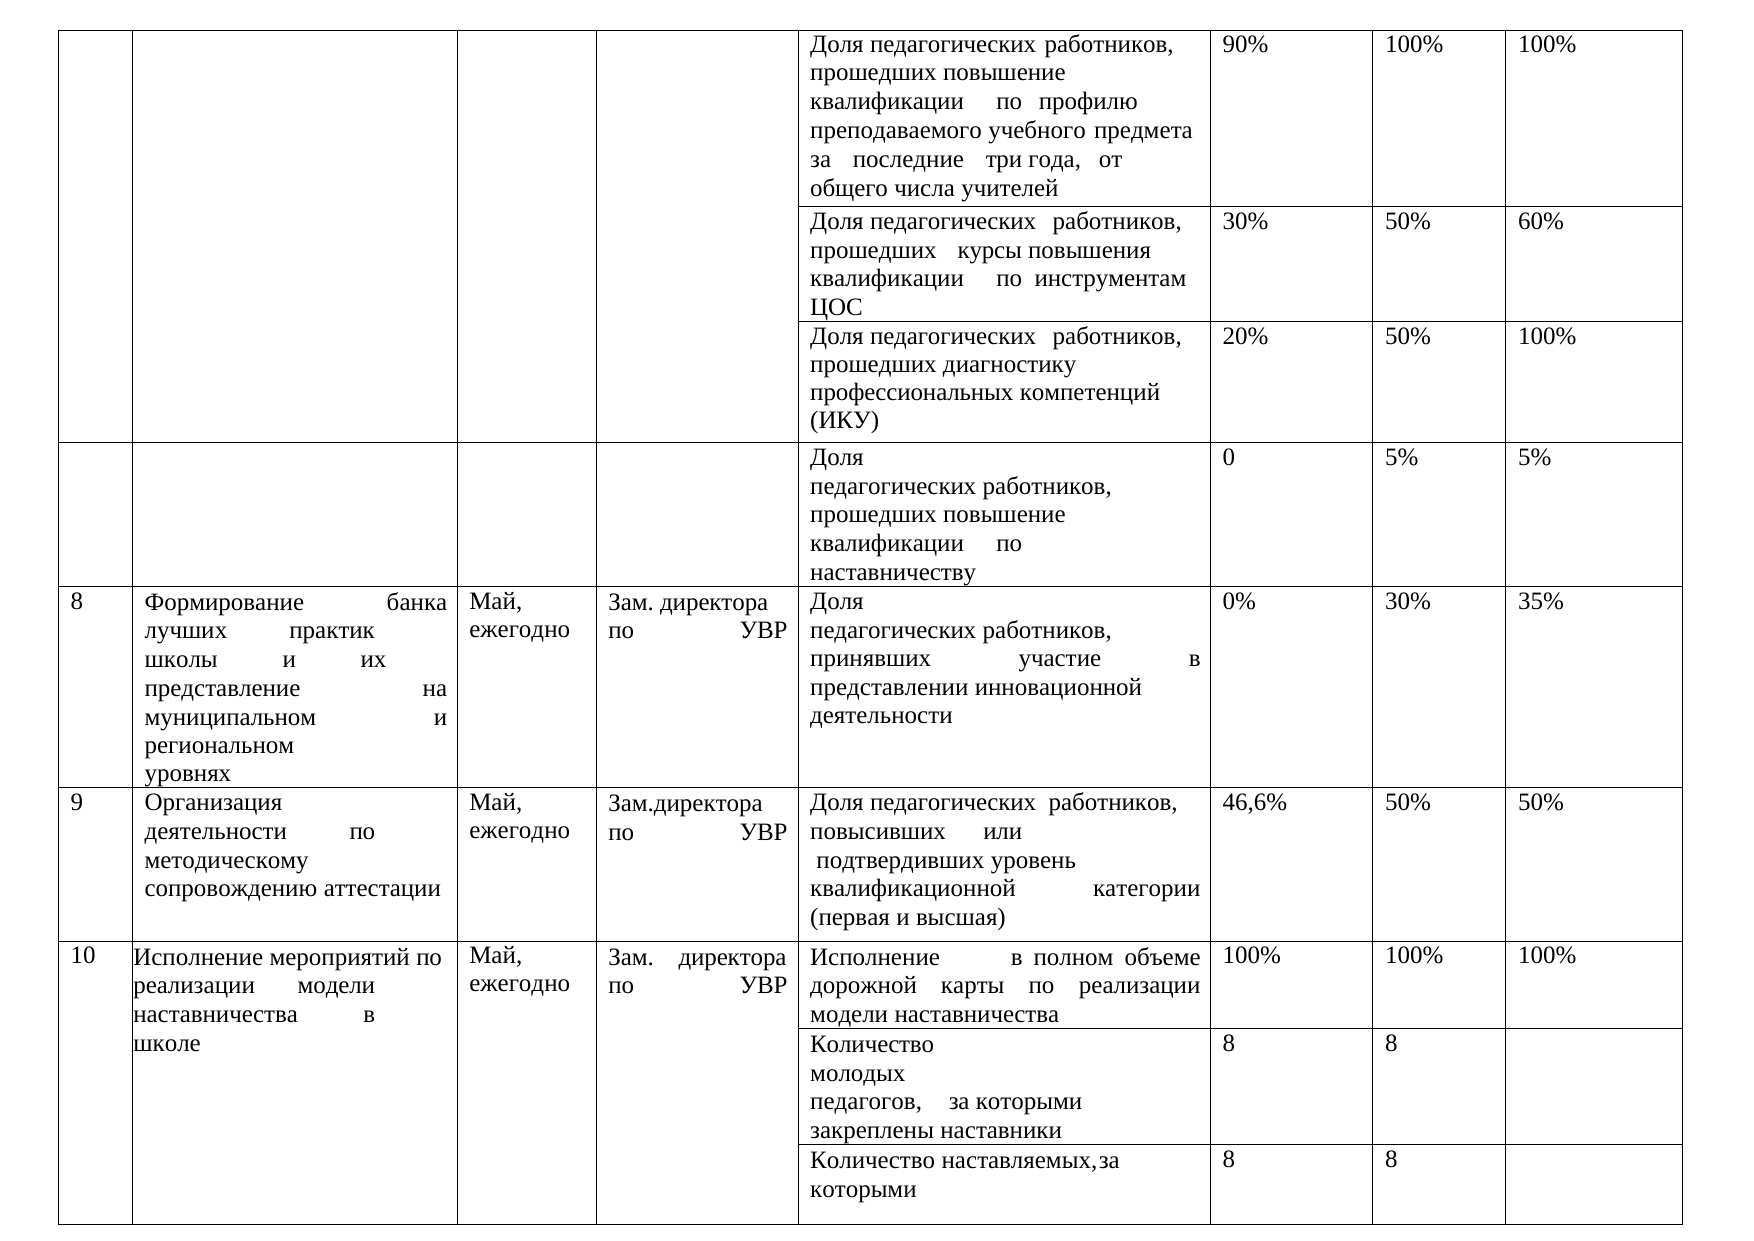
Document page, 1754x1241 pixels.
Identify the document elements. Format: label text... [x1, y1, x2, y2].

table_cell [1506, 1145, 1682, 1224]
table_cell 5% [1373, 443, 1505, 586]
table_cell Зам. директора по УВР [597, 942, 798, 1224]
table_cell Формирование банка лучших практик школы и их представление на муниципальном и региональном уровнях [133, 587, 457, 787]
table_cell 30% [1373, 587, 1505, 787]
table_cell [458, 443, 596, 586]
table_cell 10 [59, 942, 132, 1224]
table_cell [59, 31, 132, 442]
table_cell Доля педагогических работников, принявших участие в представлении инновационной деятельности [799, 587, 1210, 787]
table_cell Май, ежегодно [458, 788, 596, 941]
table_cell 0% [1211, 587, 1372, 787]
table_cell 100% [1506, 31, 1682, 206]
table_cell Организация деятельности по методическому сопровождению аттестации [133, 788, 457, 941]
table_cell Исполнение мероприятий по реализации модели наставничества в школе [133, 942, 457, 1224]
table_cell Зам. директора по УВР [597, 587, 798, 787]
table_cell 50% [1373, 322, 1505, 442]
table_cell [799, 1145, 1210, 1224]
table_cell 8 [1373, 1145, 1505, 1224]
table_cell 9 [59, 788, 132, 941]
table_cell 5% [1506, 443, 1682, 586]
table_cell 35% [1506, 587, 1682, 787]
table_cell Доля педагогических работников, повысивших или подтвердивших уровень квалификационной категории (первая и высшая) [799, 788, 1210, 941]
table_cell 8 [1211, 1145, 1372, 1224]
table_cell Зам.директора по УВР [597, 788, 798, 941]
table_cell Май, ежегодно [458, 942, 596, 1224]
table_cell 0 [1211, 443, 1372, 586]
table_cell 100% [1373, 31, 1505, 206]
table_cell [458, 31, 596, 442]
table_cell 20% [1211, 322, 1372, 442]
table_cell 50% [1373, 207, 1505, 321]
table_cell [59, 443, 132, 586]
table_cell [133, 443, 457, 586]
table_cell 30% [1211, 207, 1372, 321]
table_cell [597, 31, 798, 442]
table_cell [1506, 1029, 1682, 1144]
table_cell Доля педагогических работников, прошедших повышение квалификации по наставничеству [799, 443, 1210, 586]
table_cell Доля педагогических работников, прошедших повышение квалификации по профилю преподаваемого учебного предмета за последние три года, от общего числа учителей [799, 31, 1210, 206]
table_cell 8 [59, 587, 132, 787]
table_cell 8 [1373, 1029, 1505, 1144]
table_cell 100% [1211, 942, 1372, 1028]
table_cell Май, ежегодно [458, 587, 596, 787]
table_cell Исполнение в полном объеме дорожной карты по реализации модели наставничества [799, 942, 1210, 1028]
table_cell 100% [1506, 942, 1682, 1028]
table_cell [133, 31, 457, 442]
table_cell [597, 443, 798, 586]
table_cell 60% [1506, 207, 1682, 321]
table_cell 46,6% [1211, 788, 1372, 941]
table_cell Доля педагогических работников, прошедших курсы повышения квалификации по инструментам ЦОС [799, 207, 1210, 321]
table_cell 50% [1506, 788, 1682, 941]
table_cell Количество молодых педагогов, за которыми закреплены наставники [799, 1029, 1210, 1144]
table_cell 8 [1211, 1029, 1372, 1144]
table_cell 50% [1373, 788, 1505, 941]
table_cell 100% [1373, 942, 1505, 1028]
table_cell Доля педагогических работников, прошедших диагностику профессиональных компетенций (ИКУ) [799, 322, 1210, 442]
table_cell 90% [1211, 31, 1372, 206]
table_cell 100% [1506, 322, 1682, 442]
